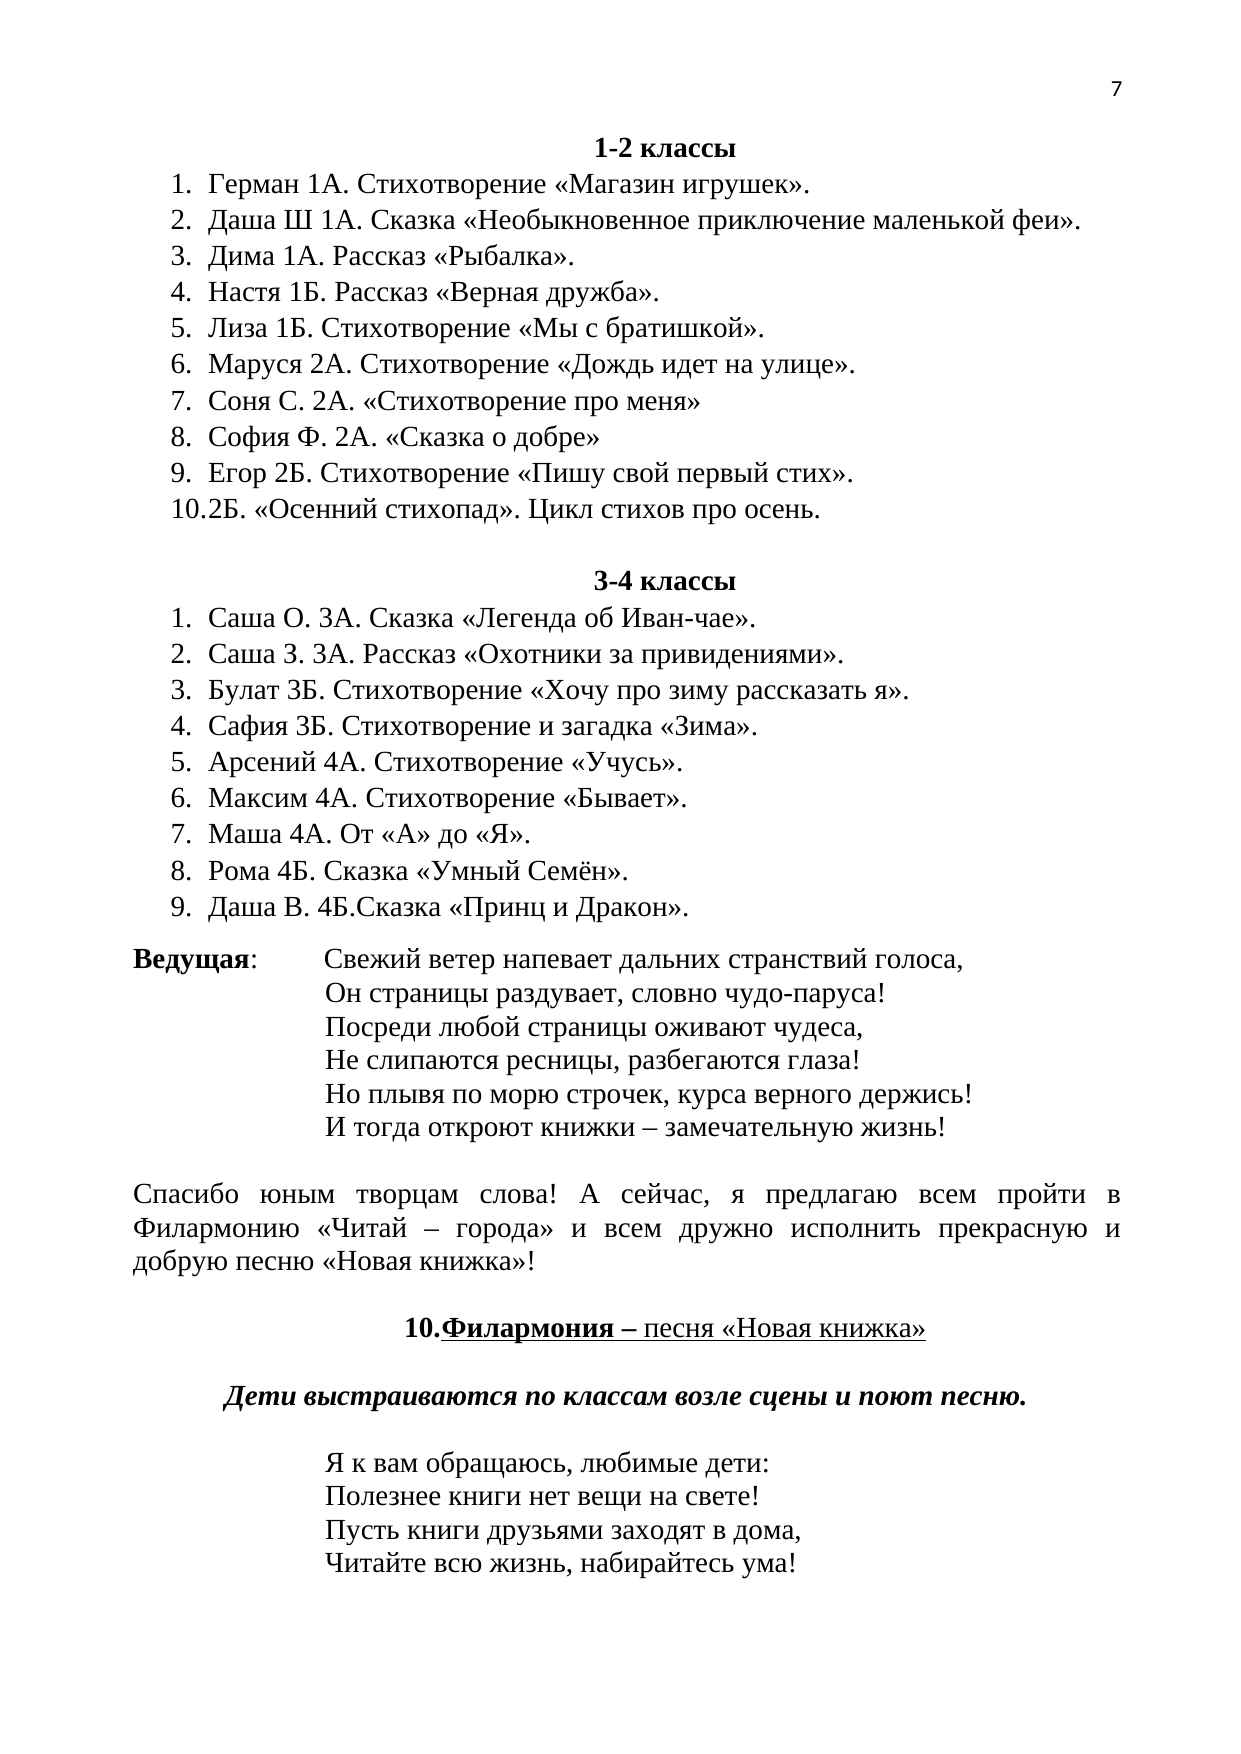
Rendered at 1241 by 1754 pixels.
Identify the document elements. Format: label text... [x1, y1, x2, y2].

text Ведущая: Свежий ветер напевает дальних странствий голоса, [133, 942, 1122, 975]
list Сафия 3Б. Стихотворение и загадка «Зима». [170, 708, 1122, 742]
list Саша З. 3А. Рассказ «Охотники за привидениями». [170, 636, 1122, 669]
list Рома 4Б. Сказка «Умный Семён». [170, 853, 1122, 886]
list Соня С. 2А. «Стихотворение про меня» [170, 383, 1122, 416]
list Дима 1А. Рассказ «Рыбалка». [170, 238, 1122, 272]
text Спасибо юным творцам слова! А сейчас, я предлагаю всем пройти в Филармонию «Читай – города» и всем дружно исполнить прекрасную и добрую песню «Новая книжка»! [133, 1176, 1122, 1277]
list Даша Ш 1А. Сказка «Необыкновенное приключение маленькой феи». [170, 202, 1122, 236]
text Не слипаются ресницы, разбегаются глаза! [325, 1042, 1122, 1076]
list Герман 1А. Стихотворение «Магазин игрушек». [170, 166, 1122, 199]
text Я к вам обращаюсь, любимые дети: Полезнее книги нет вещи на свете! Пусть книги друзьями заходят в дома, Читайте всю жизнь, набирайтесь ума! [760, 1445, 1122, 1579]
list Настя 1Б. Рассказ «Верная дружба». [170, 274, 1122, 308]
list Даша В. 4Б.Сказка «Принц и Дракон». [170, 889, 1122, 922]
list Маша 4А. От «А» до «Я». [170, 817, 1122, 850]
text Дети выстраиваются по классам возле сцены и поют песню. [133, 1378, 1122, 1411]
list 1-2 классы [208, 130, 1122, 163]
list Лиза 1Б. Стихотворение «Мы с братишкой». [170, 311, 1122, 344]
list 3-4 классы [208, 563, 1122, 597]
text И тогда откроют книжки – замечательную жизнь! [325, 1109, 1122, 1143]
text Но плывя по морю строчек, курса верного держись! [325, 1076, 1122, 1109]
list Маруся 2А. Стихотворение «Дождь идет на улице». [170, 347, 1122, 380]
list София Ф. 2А. «Сказка о добре» [170, 419, 1122, 452]
list Филармония – песня «Новая книжка» [208, 1311, 1122, 1344]
list Булат 3Б. Стихотворение «Хочу про зиму рассказать я». [170, 672, 1122, 706]
list Максим 4А. Стихотворение «Бывает». [170, 780, 1122, 814]
list Арсений 4А. Стихотворение «Учусь». [170, 744, 1122, 778]
list Егор 2Б. Стихотворение «Пишу свой первый стих». [170, 455, 1122, 489]
text Он страницы раздувает, словно чудо-паруса! [325, 975, 1122, 1009]
list 2Б. «Осенний стихопад». Цикл стихов про осень. [170, 491, 1122, 525]
text Посреди любой страницы оживают чудеса, [325, 1009, 1122, 1042]
list Саша О. 3А. Сказка «Легенда об Иван-чае». [170, 600, 1122, 633]
